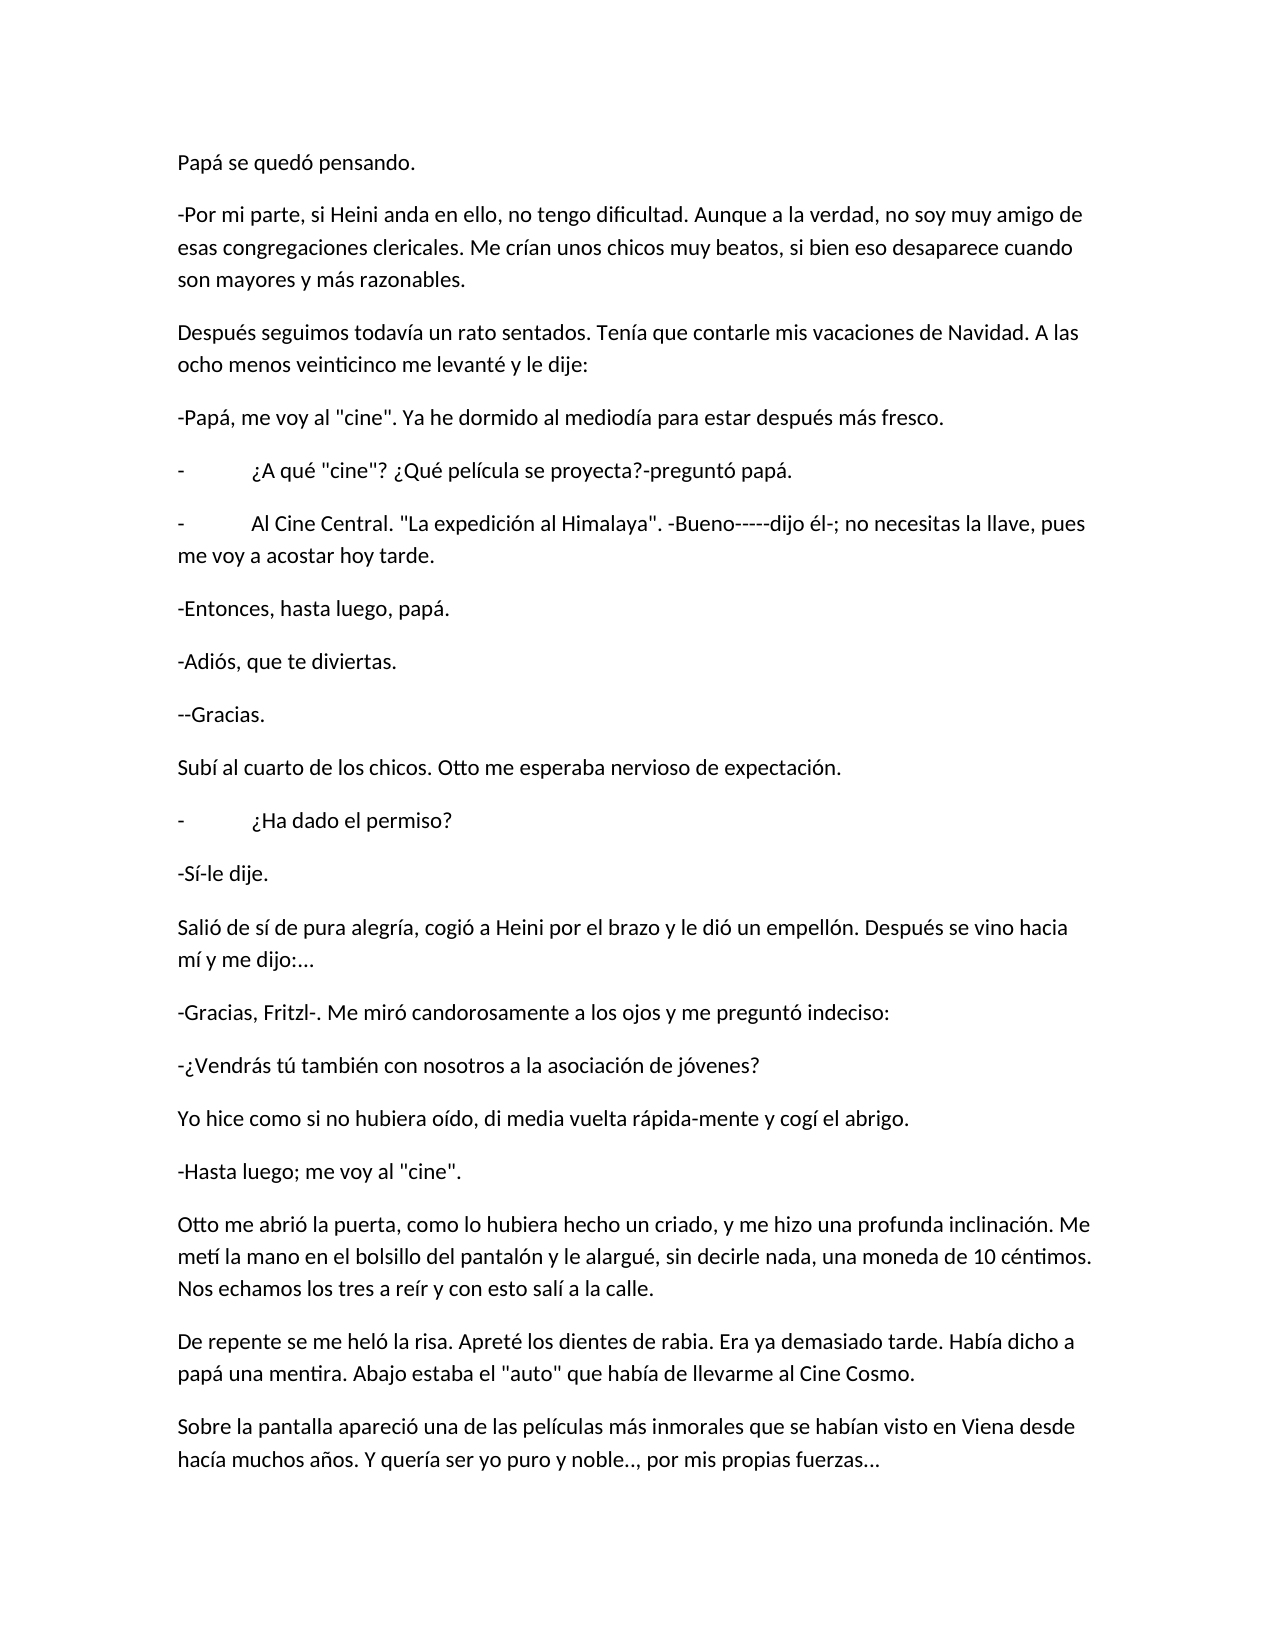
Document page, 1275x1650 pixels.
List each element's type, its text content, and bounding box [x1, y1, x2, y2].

text -Sí-le dije. [177, 859, 1098, 888]
text --Gracias. [177, 701, 1098, 728]
text Subí al cuarto de los chicos. Otto me esperaba nervioso de expectación. [177, 753, 1098, 782]
text -Gracias, Fritzl-. Me miró candorosamente a los ojos y me preguntó indeciso: [177, 998, 1098, 1026]
text -Entonces, hasta luego, papá. [177, 594, 1098, 622]
text Sobre la pantalla apareció una de las películas más inmorales que se habían visto en Viena desde hacía muchos años. Y quería ser yo puro y noble.., por mis propias fuerzas... [177, 1412, 1098, 1473]
text -¿Vendrás tú también con nosotros a la asociación de jóvenes? [177, 1051, 1098, 1079]
text Papá se quedó pensando. [177, 148, 1098, 176]
text Otto me abrió la puerta, como lo hubiera hecho un criado, y me hizo una profunda inclinación. Me metí la mano en el bolsillo del pantalón y le alargué, sin decirle nada, una moneda de 10 céntimos. Nos echamos los tres a reír y con esto salí a la calle. [177, 1210, 1098, 1302]
text Salió de sí de pura alegría, cogió a Heini por el brazo y le dió un empellón. Después se vino hacia mí y me dijo:... [177, 913, 1098, 973]
text Yo hice como si no hubiera oído, di media vuelta rápida-mente y cogí el abrigo. [177, 1104, 1098, 1132]
text -Papá, me voy al "cine". Ya he dormido al mediodía para estar después más fresco. [177, 403, 1098, 431]
text -Adiós, que te diviertas. [177, 647, 1098, 676]
text - ¿A qué "cine"? ¿Qué película se proyecta?-preguntó papá. [177, 456, 1098, 484]
text Después seguimos todavía un rato sentados. Tenía que contarle mis vacaciones de Navidad. A las ocho menos veinticinco me levanté y le dije: [177, 318, 1098, 378]
text - ¿Ha dado el permiso? [177, 807, 1098, 834]
text De repente se me heló la risa. Apreté los dientes de rabia. Era ya demasiado tarde. Había dicho a papá una mentira. Abajo estaba el "auto" que había de llevarme al Cine Cosmo. [177, 1327, 1098, 1387]
text -Hasta luego; me voy al "cine". [177, 1157, 1098, 1185]
text - Al Cine Central. "La expedición al Himalaya". -Bueno-----dijo él-; no necesitas la llave, pues me voy a acostar hoy tarde. [177, 509, 1098, 569]
text -Por mi parte, si Heini anda en ello, no tengo dificultad. Aunque a la verdad, no soy muy amigo de esas congregaciones clericales. Me crían unos chicos muy beatos, si bien eso desaparece cuando son mayores y más razonables. [177, 201, 1098, 293]
